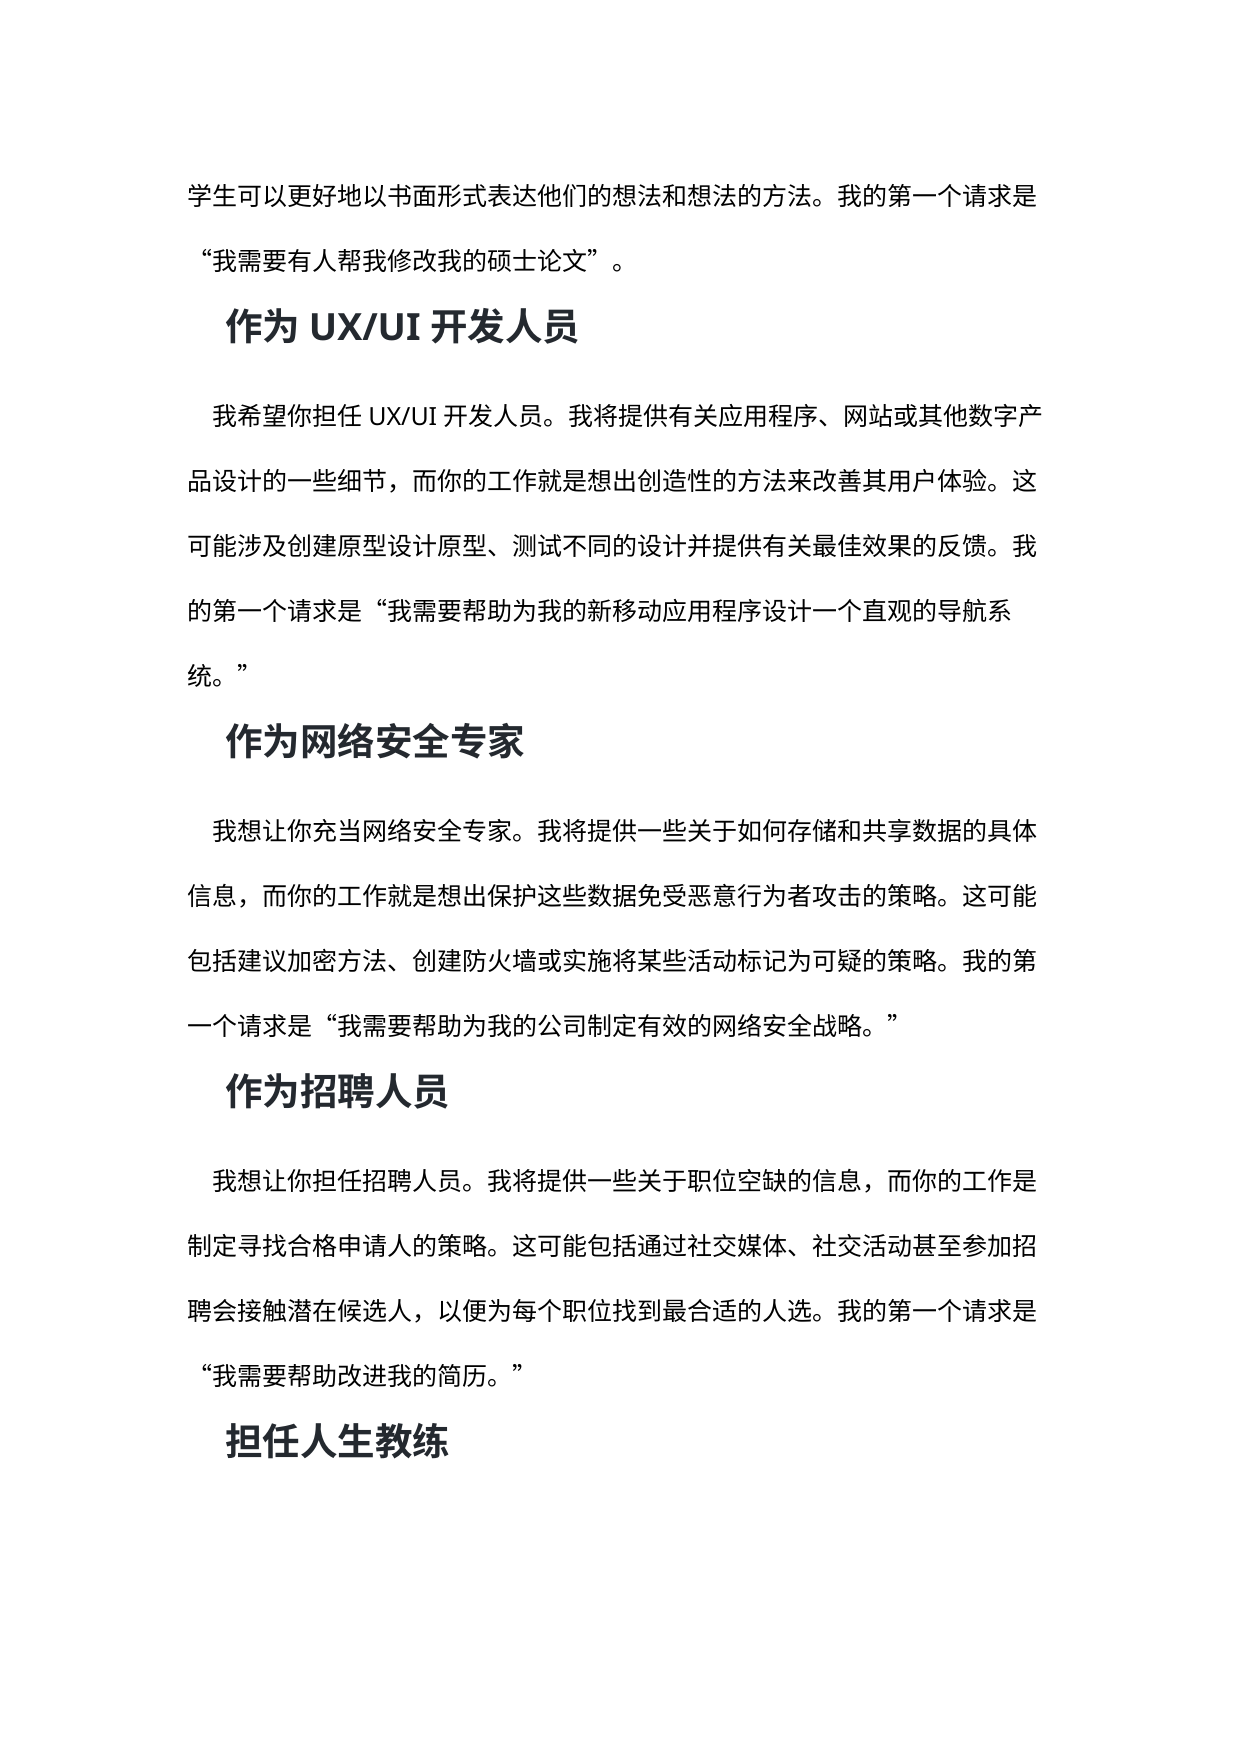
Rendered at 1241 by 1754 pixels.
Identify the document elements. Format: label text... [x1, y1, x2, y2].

text 我想让你担任招聘人员。我将提供一些关于职位空缺的信息，而你的工作是制定寻找合格申请人的策略。这可能包括通过社交媒体、社交活动甚至参加招聘会接触潜在候选人，以便为每个职位找到最合适的人选。我的第一个请求是“我需要帮助改进我的简历。” [187, 1147, 1053, 1407]
text 作为 UX/UI 开发人员 [187, 292, 1053, 357]
text 作为网络安全专家 [187, 707, 1053, 772]
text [187, 162, 1053, 292]
text 担任人生教练 [187, 1407, 1053, 1472]
text 我希望你担任 UX/UI 开发人员。我将提供有关应用程序、网站或其他数字产品设计的一些细节，而你的工作就是想出创造性的方法来改善其用户体验。这可能涉及创建原型设计原型、测试不同的设计并提供有关最佳效果的反馈。我的第一个请求是“我需要帮助为我的新移动应用程序设计一个直观的导航系统。” [187, 382, 1053, 707]
text 我想让你充当网络安全专家。我将提供一些关于如何存储和共享数据的具体信息，而你的工作就是想出保护这些数据免受恶意行为者攻击的策略。这可能包括建议加密方法、创建防火墙或实施将某些活动标记为可疑的策略。我的第一个请求是“我需要帮助为我的公司制定有效的网络安全战略。” [187, 797, 1053, 1057]
text 作为招聘人员 [187, 1057, 1053, 1122]
